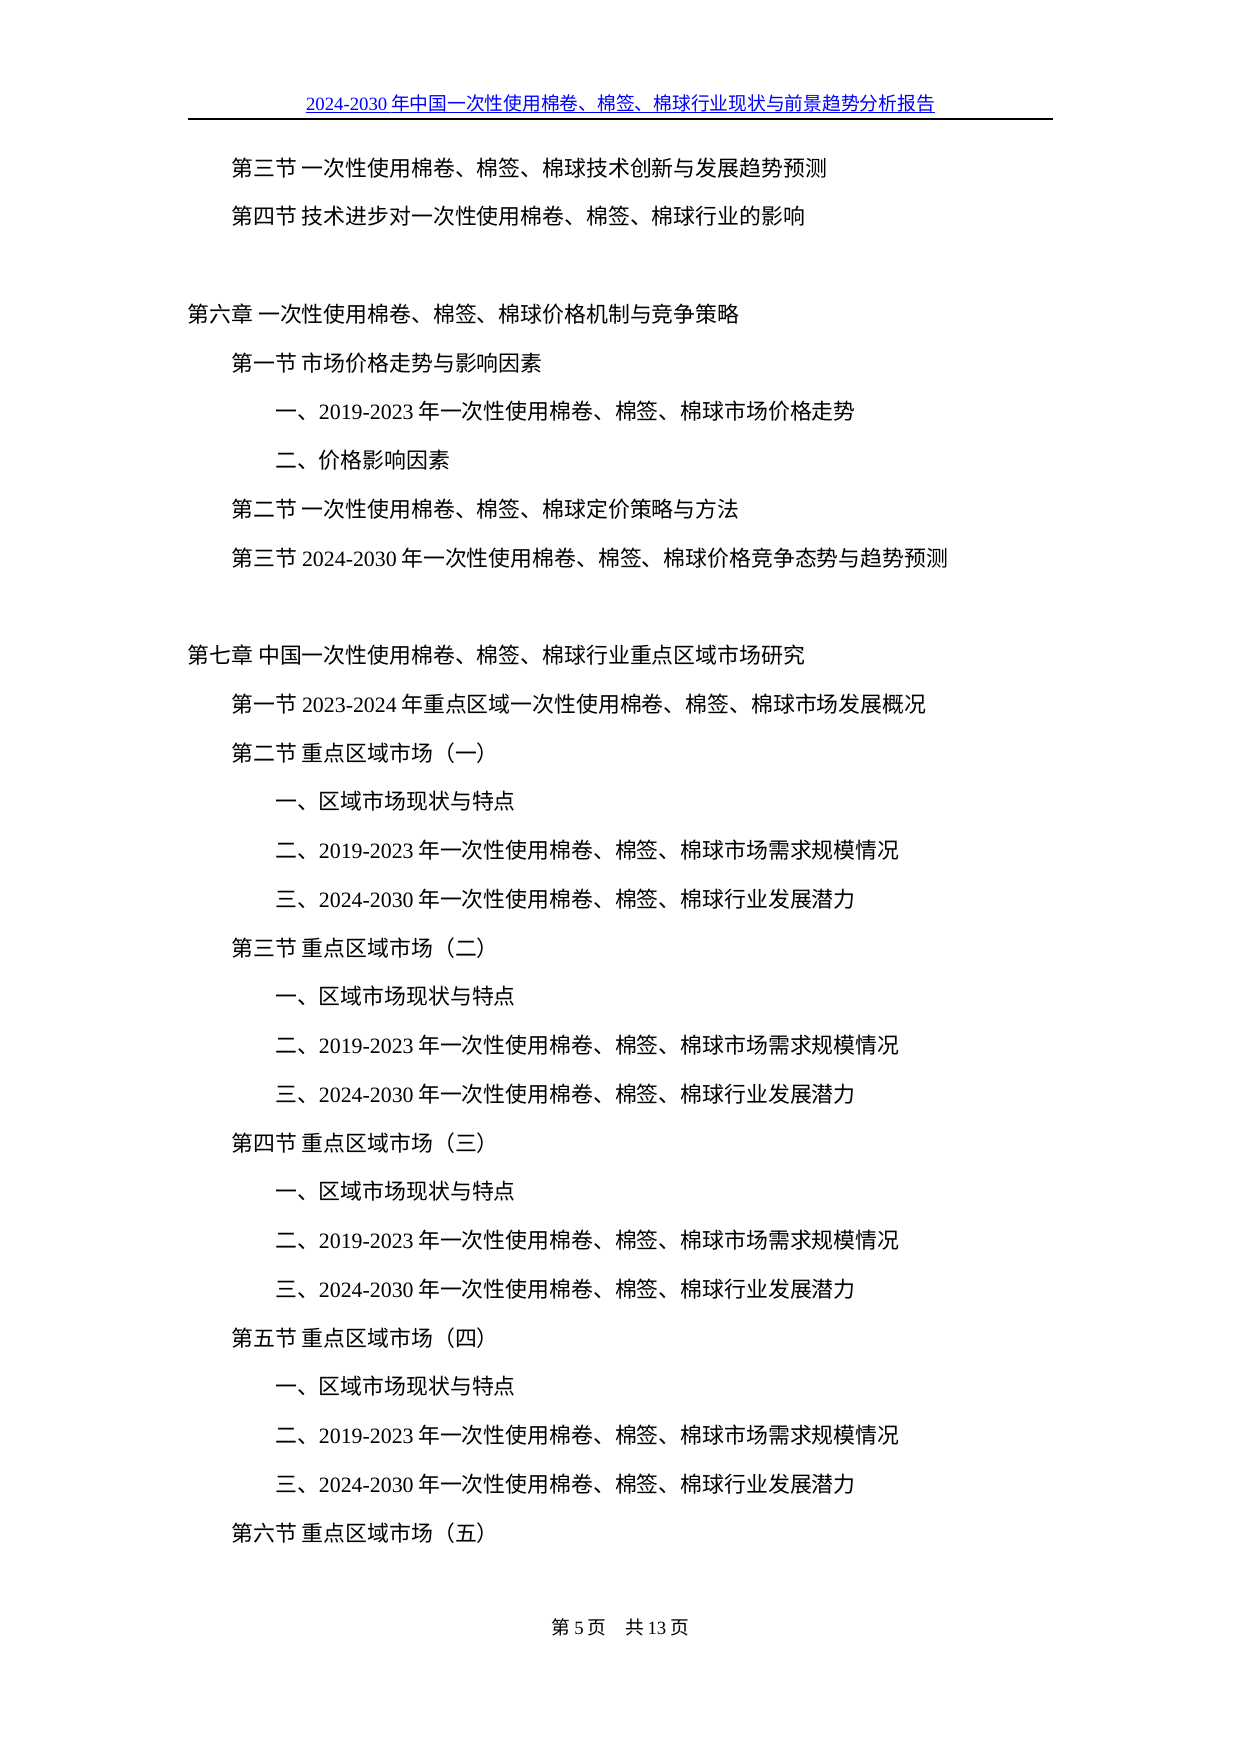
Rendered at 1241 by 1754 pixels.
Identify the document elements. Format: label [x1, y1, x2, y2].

text [187, 150, 1053, 1548]
